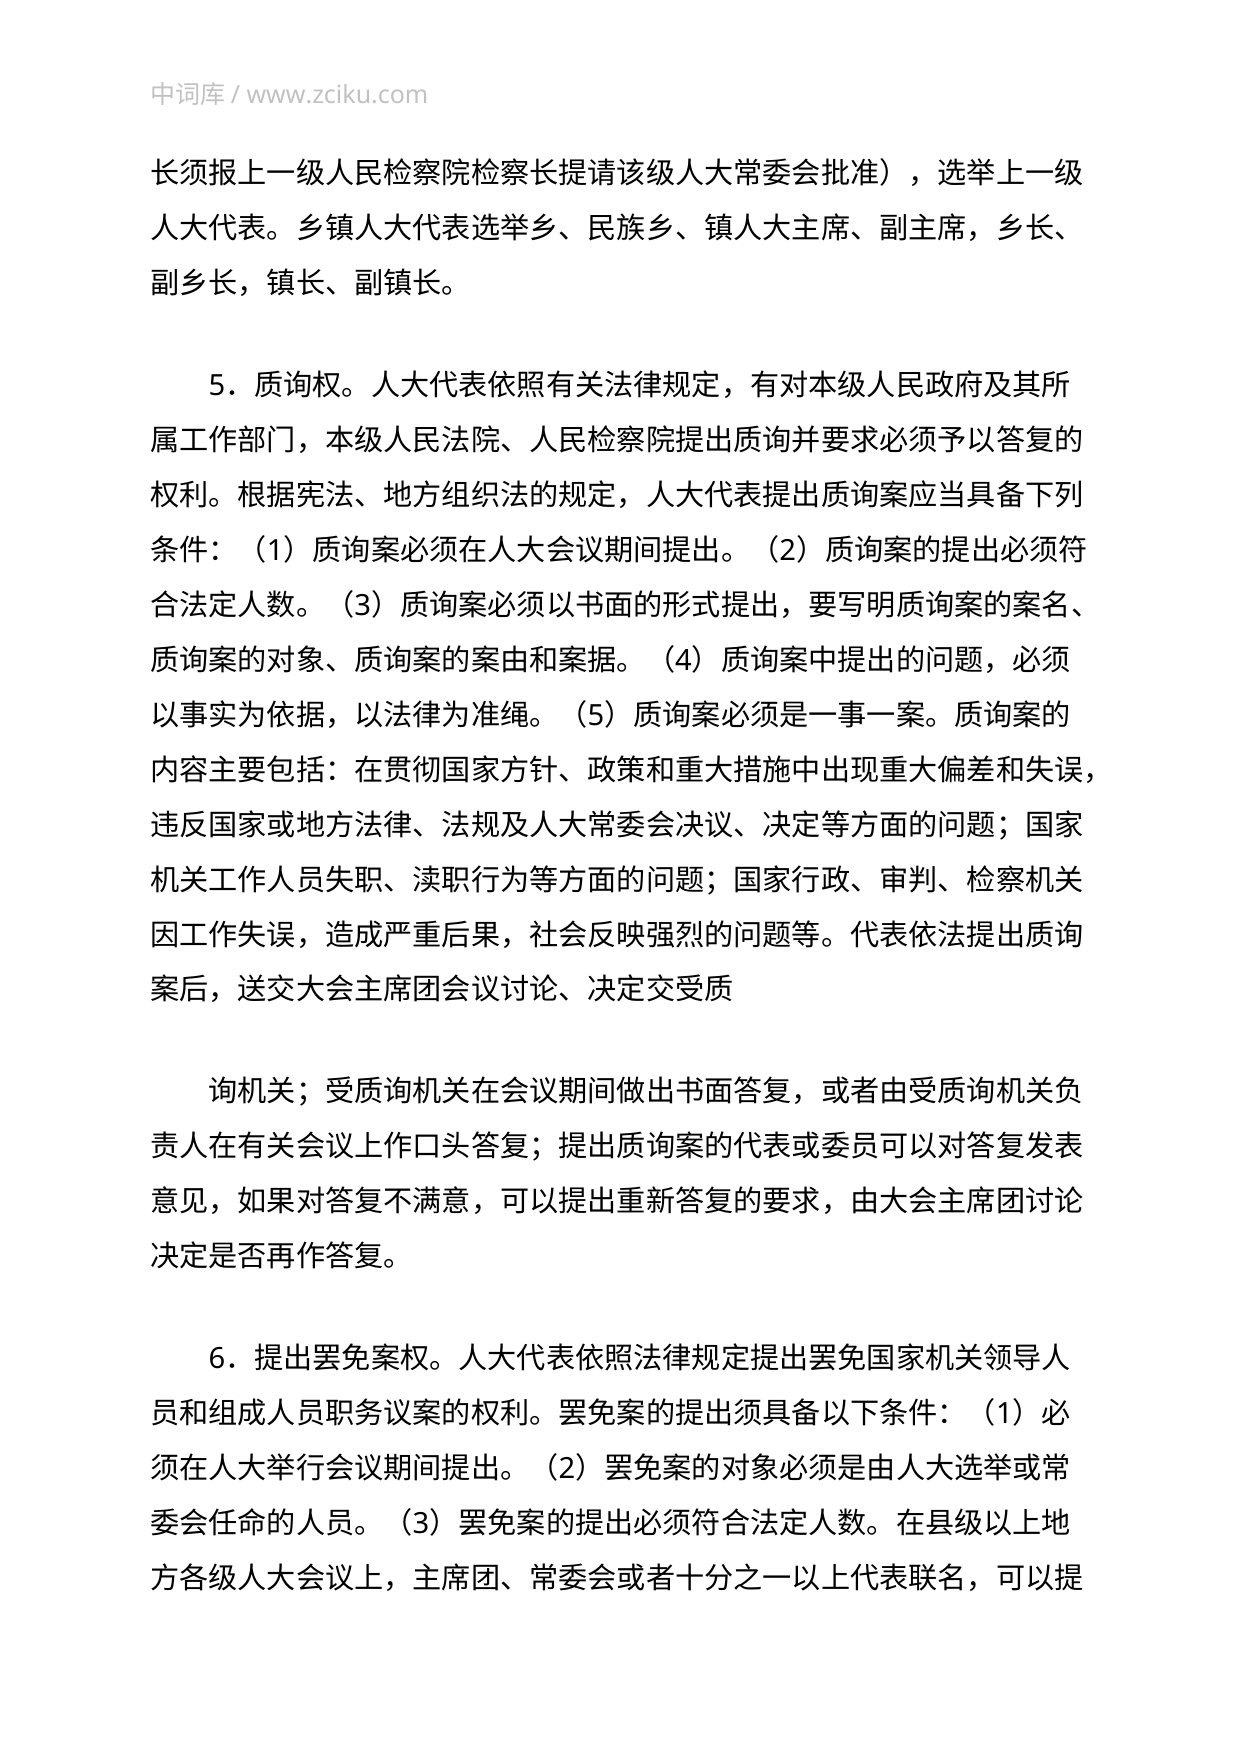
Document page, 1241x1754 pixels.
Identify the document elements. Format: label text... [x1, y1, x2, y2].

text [150, 150, 1090, 302]
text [150, 1334, 1090, 1596]
text 5．质询权。人大代表依照有关法律规定，有对本级人民政府及其所属工作部门，本级人民法院、人民检察院提出质询并要求必须予以答复的权利。根据宪法、地方组织法的规定，人大代表提出质询案应当具备下列条件：（1）质询案必须在人大会议期间提出。（2）质询案的提出必须符合法定人数。（3）质询案必须以书面的形式提出，要写明质询案的案名、质询案的对象、质询案的案由和案据。（4）质询案中提出的问题，必须以事实为依据，以法律为准绳。（5）质询案必须是一事一案。质询案的内容主要包括：在贯彻国家方针、政策和重大措施中出现重大偏差和失误，违反国家或地方法律、法规及人大常委会决议、决定等方面的问题；国家机关工作人员失职、渎职行为等方面的问题；国家行政、审判、检察机关因工作失误，造成严重后果，社会反映强烈的问题等。代表依法提出质询案后，送交大会主席团会议讨论、决定交受质 [150, 362, 1090, 1008]
text 询机关；受质询机关在会议期间做出书面答复，或者由受质询机关负责人在有关会议上作口头答复；提出质询案的代表或委员可以对答复发表意见，如果对答复不满意，可以提出重新答复的要求，由大会主席团讨论决定是否再作答复。 [150, 1068, 1090, 1275]
